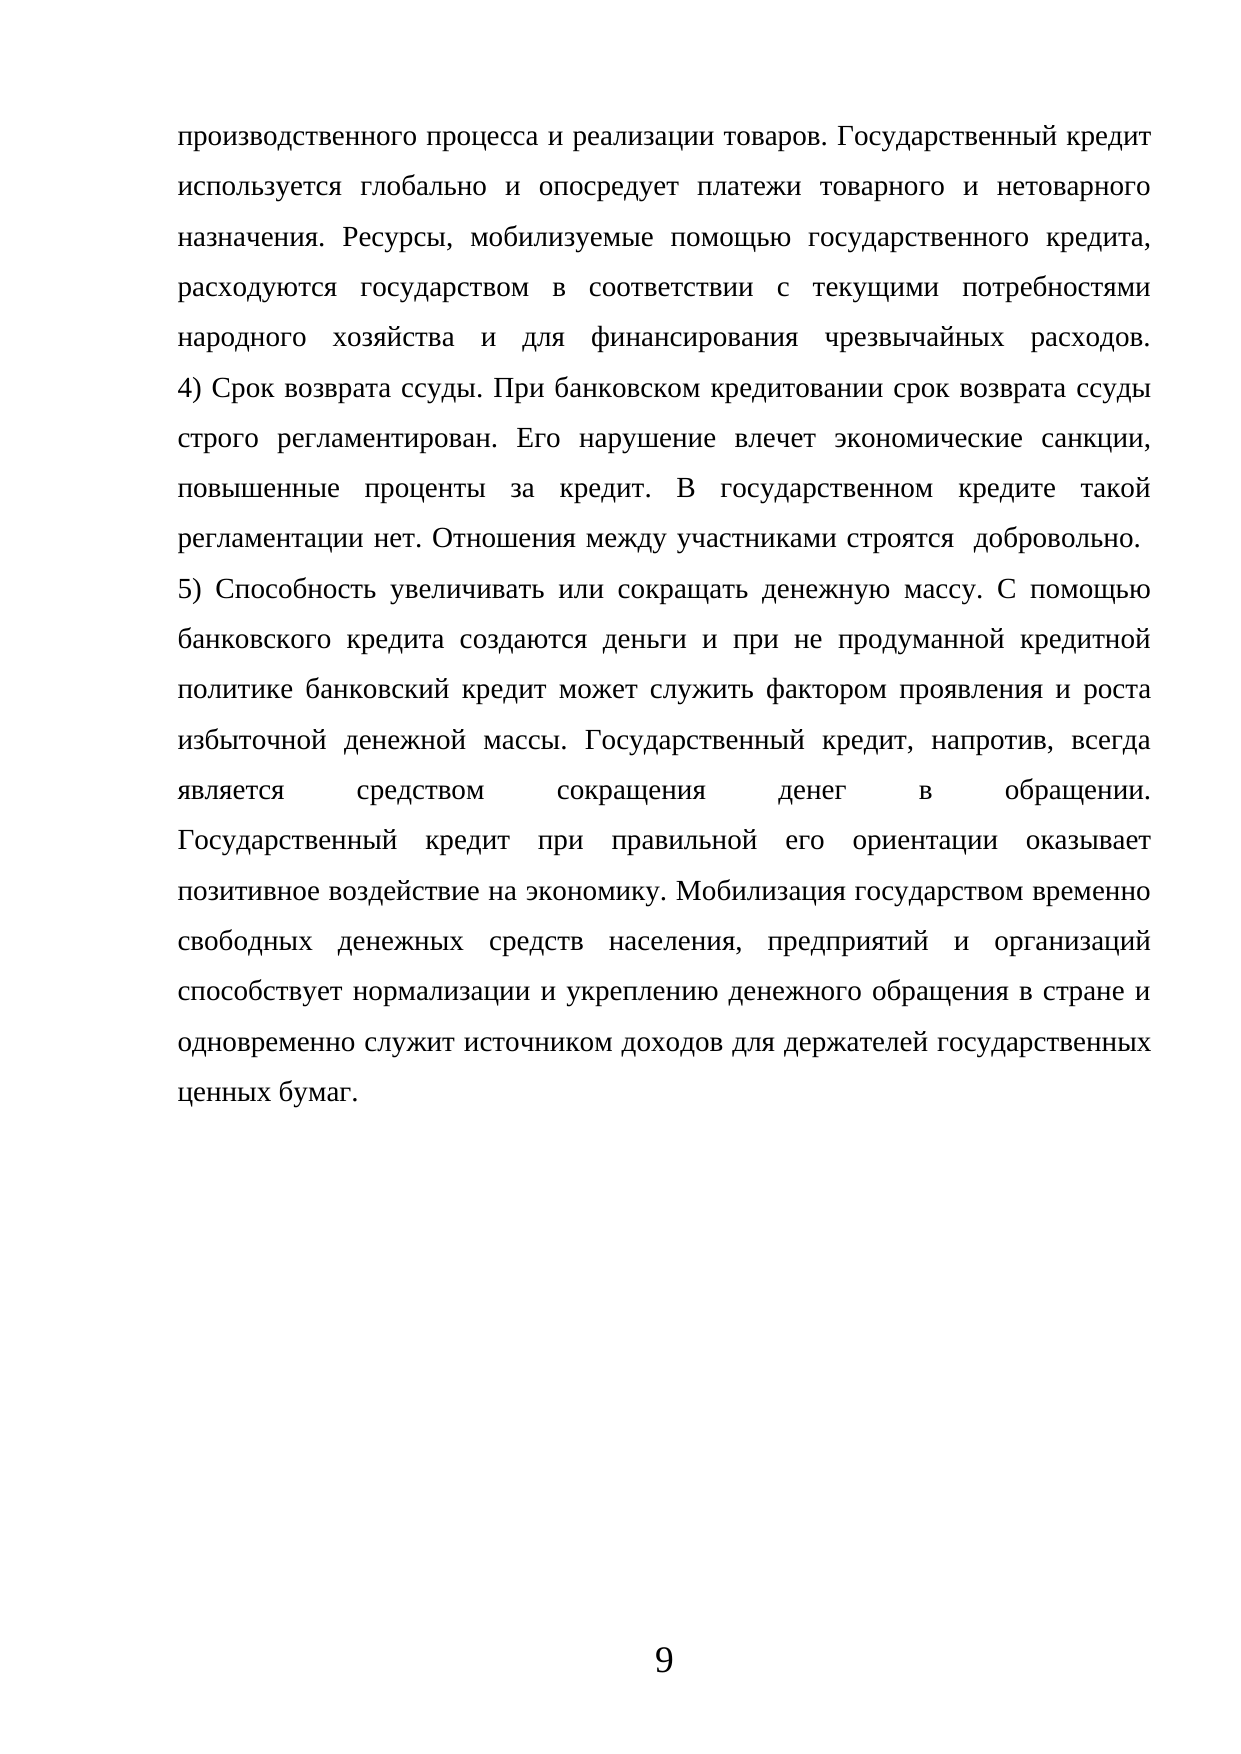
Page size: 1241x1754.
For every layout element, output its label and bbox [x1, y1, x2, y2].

text [177, 118, 1152, 1108]
